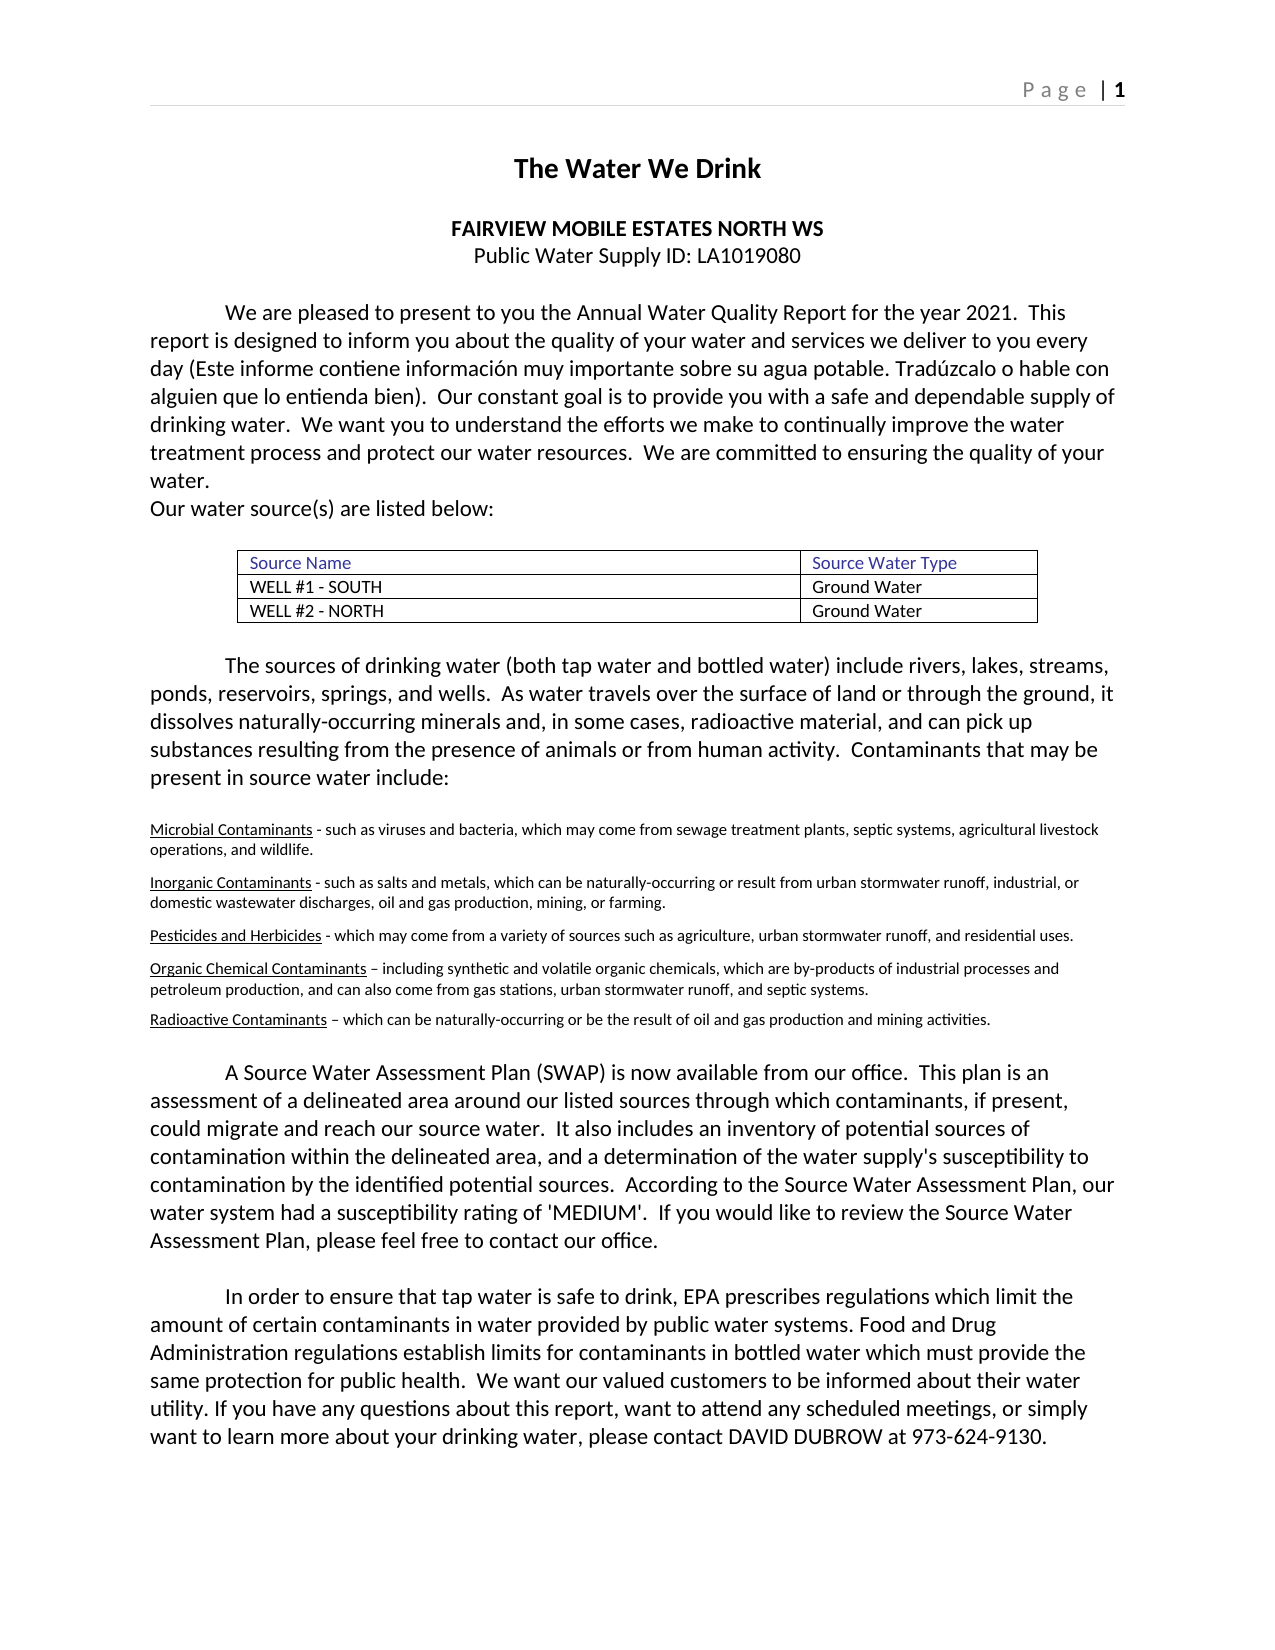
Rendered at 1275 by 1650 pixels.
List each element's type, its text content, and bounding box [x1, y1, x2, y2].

text Pesticides and Herbicides - which may come from a variety of sources such as agriculture, urban stormwater runoff, and residential uses. [150, 926, 1125, 946]
text A Source Water Assessment Plan (SWAP) is now available from our office. This plan is an assessment of a delineated area around our listed sources through which contaminants, if present, could migrate and reach our source water. It also includes an inventory of potential sources of contamination within the delineated area, and a determination of the water supply's susceptibility to contamination by the identified potential sources. According to the Source Water Assessment Plan, our water system had a susceptibility rating of 'MEDIUM'. If you would like to review the Source Water Assessment Plan, please feel free to contact our office. [150, 1058, 1125, 1254]
text Radioactive Contaminants – which can be naturally-occurring or be the result of oil and gas production and mining activities. [150, 1009, 1125, 1030]
table_cell Ground Water [801, 599, 1037, 622]
table_header Source Name [238, 551, 800, 574]
table_header Source Water Type [801, 551, 1037, 574]
table_cell Ground Water [801, 575, 1037, 598]
text The sources of drinking water (both tap water and bottled water) include rivers, lakes, streams, ponds, reservoirs, springs, and wells. As water travels over the surface of land or through the ground, it dissolves naturally-occurring minerals and, in some cases, radioactive material, and can pick up substances resulting from the presence of animals or from human activity. Contaminants that may be present in source water include: [150, 651, 1125, 791]
text Public Water Supply ID: LA1019080 [150, 242, 1125, 270]
text Microbial Contaminants - such as viruses and bacteria, which may come from sewage treatment plants, septic systems, agricultural livestock operations, and wildlife. [150, 819, 1125, 859]
table_cell WELL #1 - SOUTH [238, 575, 800, 598]
text Inorganic Contaminants - such as salts and metals, which can be naturally-occurring or result from urban stormwater runoff, industrial, or domestic wastewater discharges, oil and gas production, mining, or farming. [150, 872, 1125, 913]
table_cell WELL #2 - NORTH [238, 599, 800, 622]
text The Water We Drink [150, 150, 1125, 186]
text We are pleased to present to you the Annual Water Quality Report for the year 2021. This report is designed to inform you about the quality of your water and services we deliver to you every day (Este informe contiene información muy importante sobre su agua potable. Tradúzcalo o hable con alguien que lo entienda bien). Our constant goal is to provide you with a safe and dependable supply of drinking water. We want you to understand the efforts we make to continually improve the water treatment process and protect our water resources. We are committed to ensuring the quality of your water. [150, 298, 1125, 494]
text Organic Chemical Contaminants – including synthetic and volatile organic chemicals, which are by-products of industrial processes and petroleum production, and can also come from gas stations, urban stormwater runoff, and septic systems. [150, 959, 1125, 999]
text In order to ensure that tap water is safe to drink, EPA prescribes regulations which limit the amount of certain contaminants in water provided by public water systems. Food and Drug Administration regulations establish limits for contaminants in bottled water which must provide the same protection for public health. We want our valued customers to be informed about their water utility. If you have any questions about this report, want to attend any scheduled meetings, or simply want to learn more about your drinking water, please contact DAVID DUBROW at 973-624-9130. [150, 1282, 1125, 1450]
text Our water source(s) are listed below: [150, 494, 1125, 522]
text FAIRVIEW MOBILE ESTATES NORTH WS [150, 214, 1125, 242]
